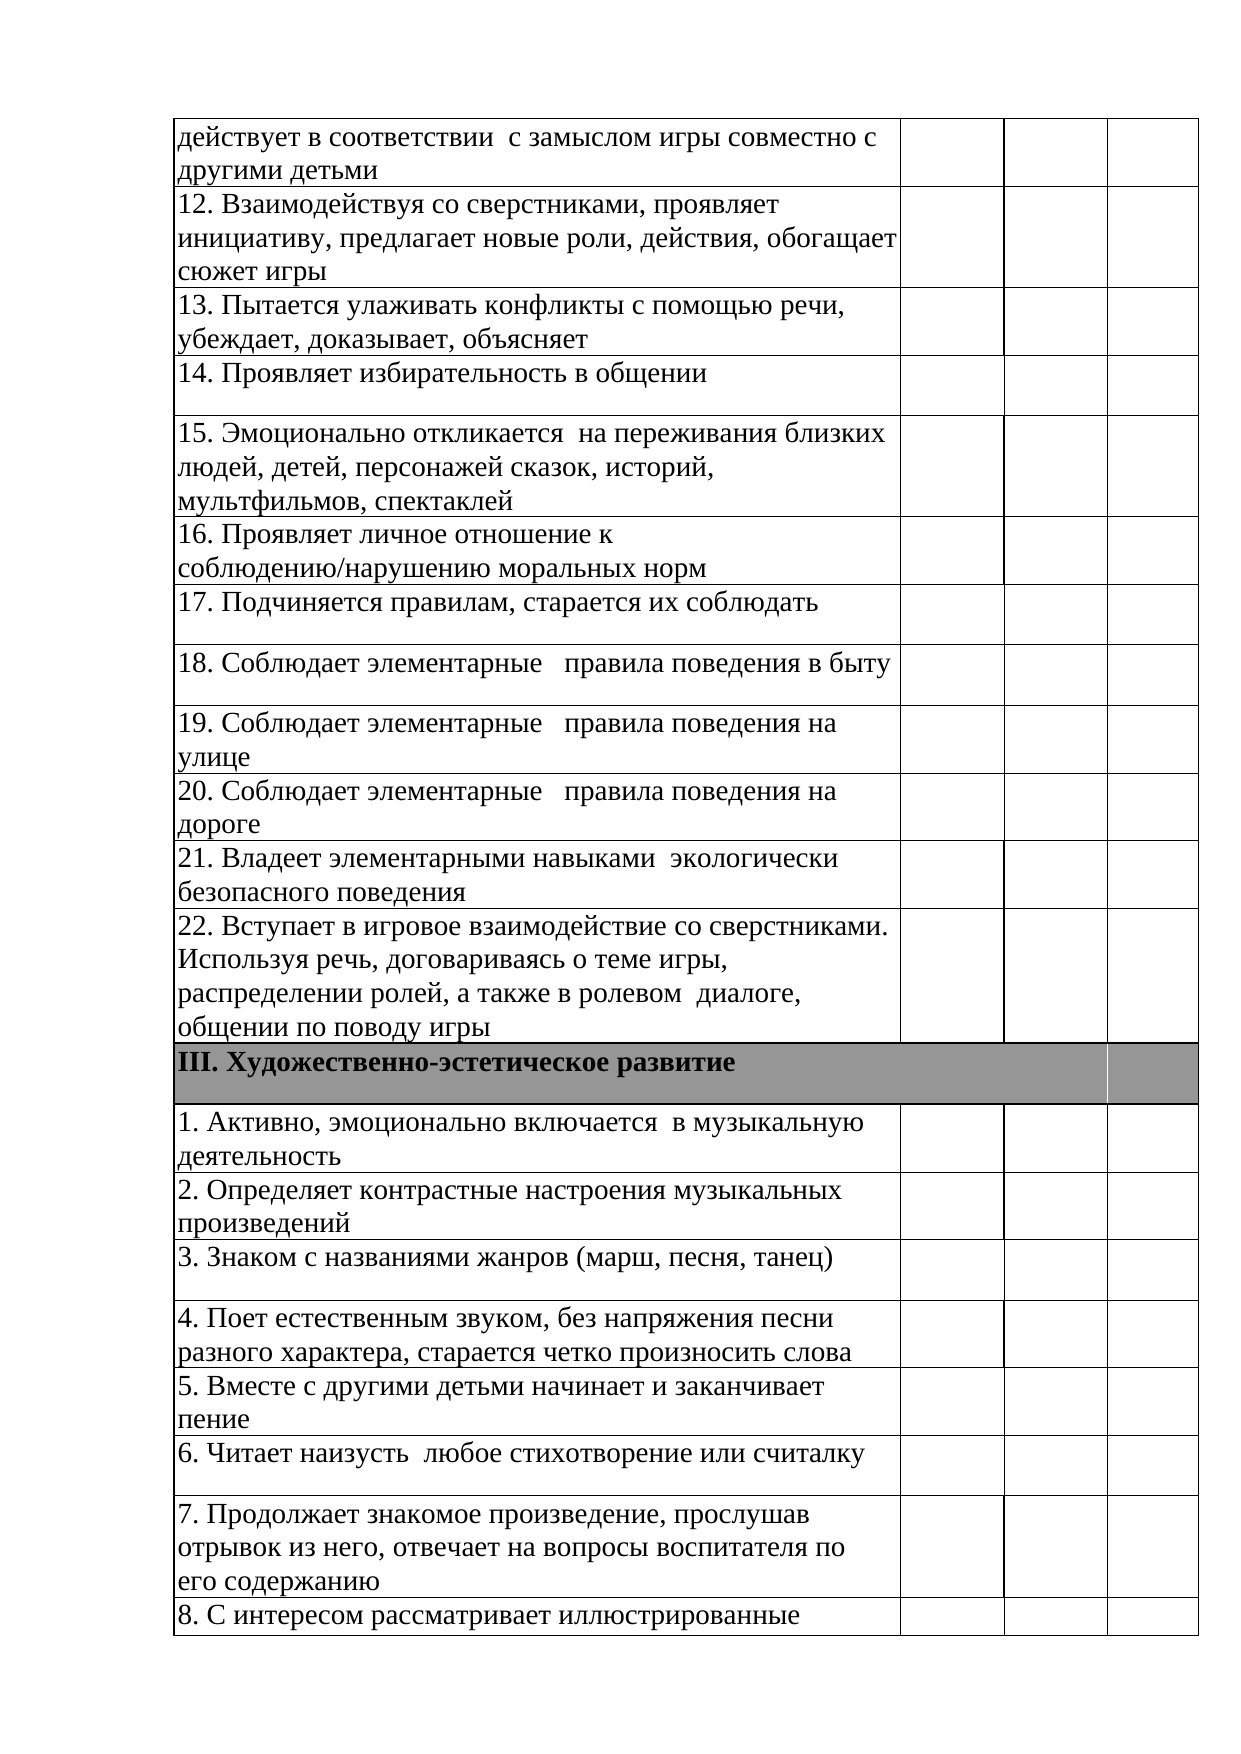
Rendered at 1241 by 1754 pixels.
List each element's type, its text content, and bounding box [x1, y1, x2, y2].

table_cell [1108, 1436, 1198, 1495]
table_cell [1108, 416, 1198, 516]
table_cell [1005, 1173, 1107, 1239]
table_cell [901, 1598, 1004, 1635]
table_cell [1108, 841, 1198, 908]
table_cell [1108, 585, 1198, 644]
table_cell 2. Определяет контрастные настроения музыкальных произведений [175, 1173, 900, 1239]
table_cell [901, 585, 1004, 644]
table_cell 6. Читает наизусть любое стихотворение или считалку [175, 1436, 900, 1495]
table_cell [175, 1598, 900, 1635]
table_cell 17. Подчиняется правилам, старается их соблюдать [175, 585, 900, 644]
table_cell [901, 1436, 1004, 1495]
table_cell [901, 356, 1004, 415]
table_cell III. Художественно-эстетическое развитие [175, 1044, 1107, 1103]
table_cell [1005, 774, 1107, 840]
table_cell 15. Эмоционально откликается на переживания близких людей, детей, персонажей сказок, историй, мультфильмов, спектаклей [175, 416, 900, 516]
table_cell [901, 1496, 1003, 1596]
table_cell 21. Владеет элементарными навыками экологически безопасного поведения [175, 841, 900, 908]
table_cell [1108, 1240, 1198, 1299]
table_cell [901, 774, 1004, 840]
table_cell [901, 841, 1003, 908]
table_cell [1005, 909, 1107, 1042]
table_cell [1005, 517, 1107, 584]
table_cell [901, 517, 1003, 584]
table_cell [1005, 1496, 1107, 1596]
table_cell [901, 909, 1003, 1042]
table_cell 18. Соблюдает элементарные правила поведения в быту [175, 645, 900, 705]
table_cell [1005, 706, 1107, 772]
table_cell 4. Поет естественным звуком, без напряжения песни разного характера, старается четко произносить слова [175, 1301, 900, 1367]
table_cell [1005, 1240, 1107, 1299]
table_cell [901, 1368, 1004, 1435]
table_cell [901, 1105, 1003, 1171]
table_cell [901, 416, 1003, 516]
table_cell [1108, 1496, 1198, 1596]
table_cell [901, 1173, 1003, 1239]
table_cell 3. Знаком с названиями жанров (марш, песня, танец) [175, 1240, 900, 1299]
table_cell [1005, 1105, 1107, 1171]
table_cell [1108, 774, 1198, 840]
table_cell [901, 1240, 1004, 1299]
table_cell [1005, 1598, 1107, 1635]
table_cell [901, 187, 1003, 287]
table_cell [1108, 356, 1198, 415]
table_cell 22. Вступает в игровое взаимодействие со сверстниками. Используя речь, договариваясь о теме игры, распределении ролей, а также в ролевом диалоге, общении по поводу игры [175, 909, 900, 1042]
table_cell [1005, 1436, 1107, 1495]
table_cell [1005, 187, 1107, 287]
table_cell [1005, 645, 1107, 705]
table_cell [901, 288, 1003, 354]
table_cell [1005, 1368, 1107, 1435]
table_cell [1108, 1173, 1198, 1239]
table_cell [1108, 1368, 1198, 1435]
table_cell [1005, 416, 1107, 516]
table_cell 1. Активно, эмоционально включается в музыкальную деятельность [175, 1105, 900, 1171]
table_cell 20. Соблюдает элементарные правила поведения на дороге [175, 774, 900, 840]
table_cell [712, 356, 900, 415]
table_cell [1108, 706, 1198, 772]
table_cell 19. Соблюдает элементарные правила поведения на улице [175, 706, 900, 772]
table_cell 12. Взаимодействуя со сверстниками, проявляет инициативу, предлагает новые роли, действия, обогащает сюжет игры [175, 187, 900, 287]
table_cell [1005, 1301, 1107, 1367]
table_cell [901, 119, 1003, 186]
table_cell [1108, 909, 1198, 1042]
table_cell 16. Проявляет личное отношение к соблюдению/нарушению моральных норм [175, 517, 900, 584]
table_cell [901, 706, 1004, 772]
table_cell [1108, 517, 1198, 584]
table_cell 13. Пытается улаживать конфликты с помощью речи, убеждает, доказывает, объясняет [175, 288, 900, 354]
table_cell [1108, 1301, 1198, 1367]
table_cell [1005, 356, 1107, 415]
table_cell [901, 1301, 1003, 1367]
table_cell [901, 645, 1004, 705]
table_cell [175, 119, 900, 186]
table_cell [1108, 288, 1198, 354]
table_cell 14. Проявляет избирательность в общении [175, 356, 712, 415]
table_cell [1108, 1044, 1198, 1103]
table_cell [1108, 1598, 1198, 1635]
table_cell [1108, 119, 1198, 186]
table_cell [1108, 645, 1198, 705]
table_cell [1005, 585, 1107, 644]
table_cell [1108, 1105, 1198, 1171]
table_cell 7. Продолжает знакомое произведение, прослушав отрывок из него, отвечает на вопросы воспитателя по его содержанию [175, 1496, 900, 1596]
table_cell [1005, 119, 1107, 186]
table_cell [1005, 288, 1107, 354]
table_cell [1005, 841, 1107, 908]
table_cell 5. Вместе с другими детьми начинает и заканчивает пение [175, 1368, 900, 1435]
table_cell [1108, 187, 1198, 287]
